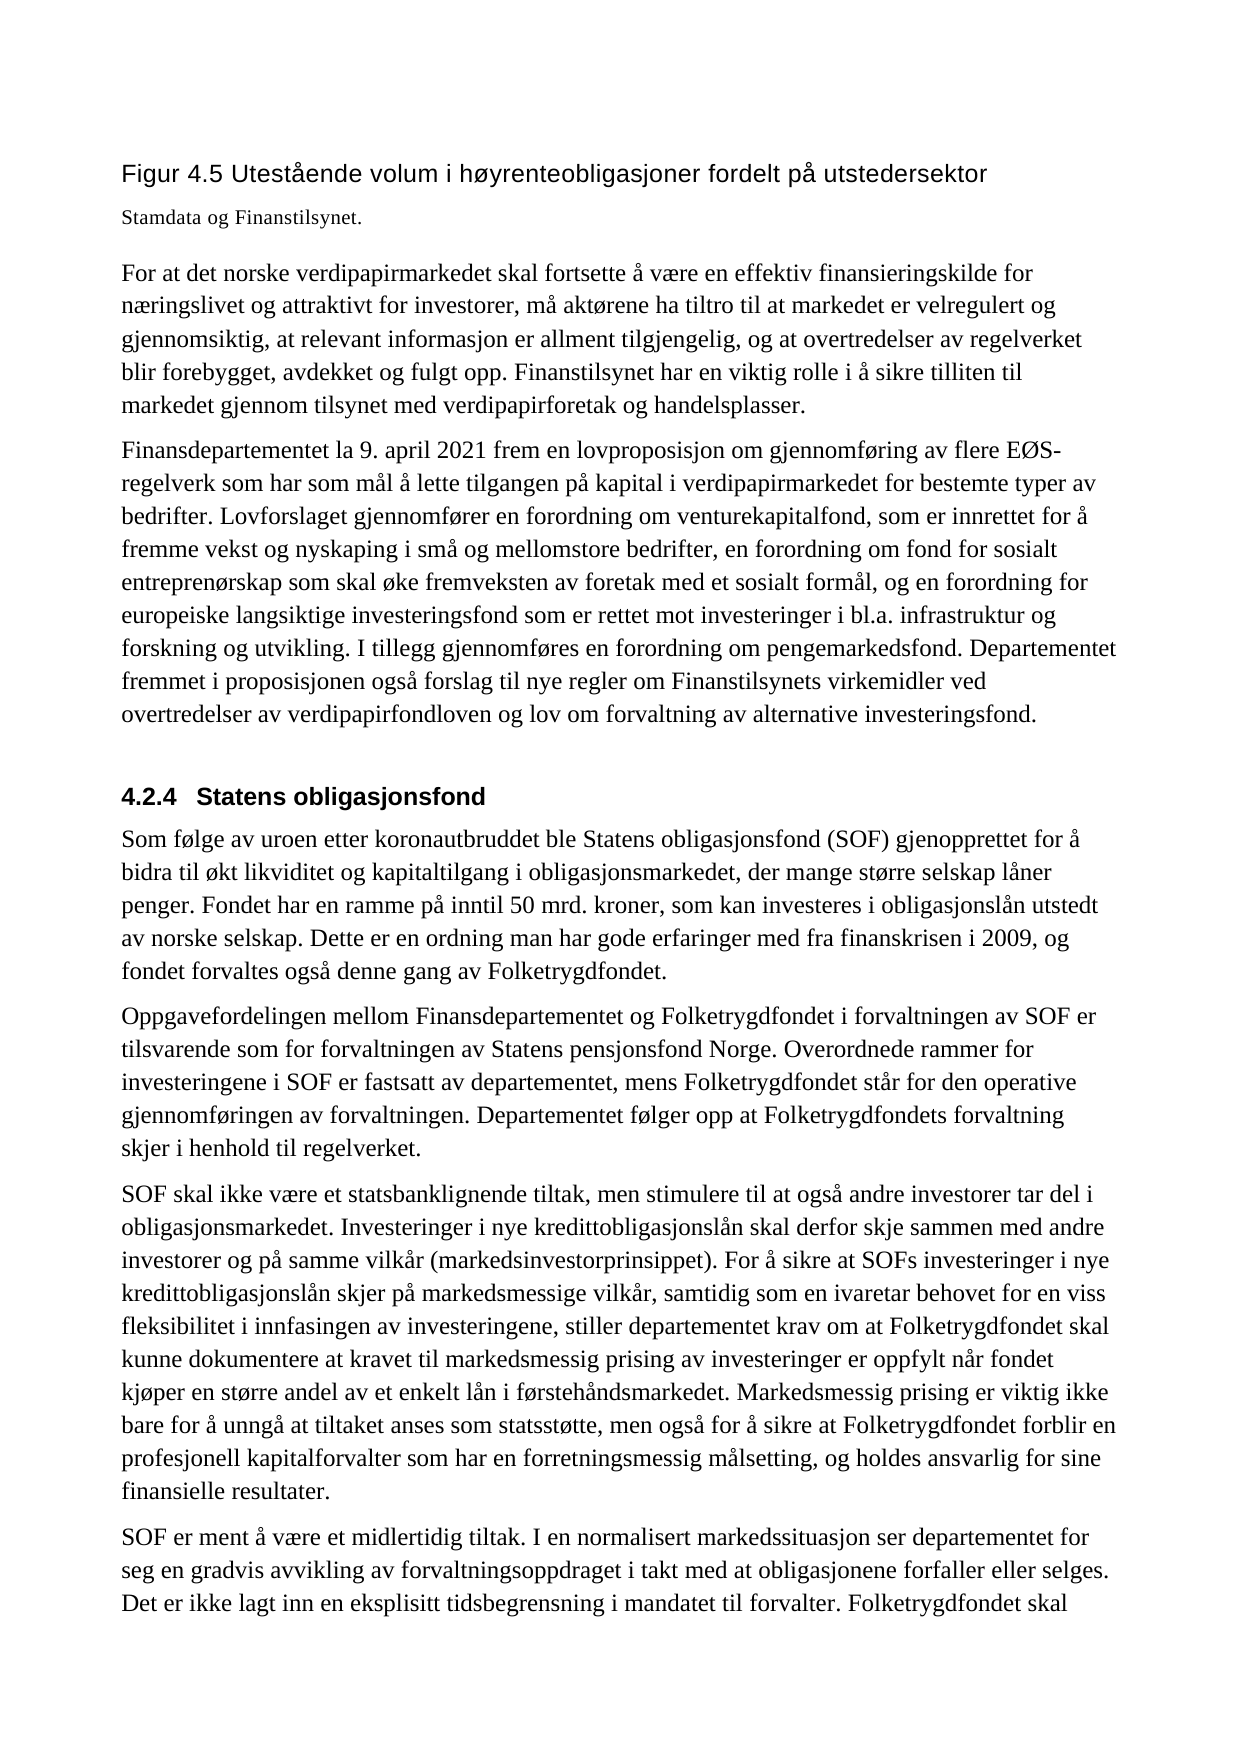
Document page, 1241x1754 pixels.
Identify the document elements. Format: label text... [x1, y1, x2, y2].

text Oppgavefordelingen mellom Finansdepartementet og Folketrygdfondet i forvaltningen av SOF er tilsvarende som for forvaltningen av Statens pensjonsfond Norge. Overordnede rammer for investeringene i SOF er fastsatt av departementet, mens Folketrygdfondet står for den operative gjennomføringen av forvaltningen. Departementet følger opp at Folketrygdfondets forvaltning skjer i henhold til regelverket. [121, 1001, 1119, 1162]
text Som følge av uroen etter koronautbruddet ble Statens obligasjonsfond (SOF) gjenopprettet for å bidra til økt likviditet og kapitaltilgang i obligasjonsmarkedet, der mange større selskap låner penger. Fondet har en ramme på inntil 50 mrd. kroner, som kan investeres i obligasjonslån utstedt av norske selskap. Dette er en ordning man har gode erfaringer med fra finanskrisen i 2009, og fondet forvaltes også denne gang av Folketrygdfondet. [121, 824, 1119, 984]
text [121, 1522, 1119, 1616]
text Finansdepartementet la 9. april 2021 frem en lovproposisjon om gjennomføring av flere EØS-regelverk som har som mål å lette tilgangen på kapital i verdipapirmarkedet for bestemte typer av bedrifter. Lovforslaget gjennomfører en forordning om venturekapitalfond, som er innrettet for å fremme vekst og nyskaping i små og mellomstore bedrifter, en forordning om fond for sosialt entreprenørskap som skal øke fremveksten av foretak med et sosialt formål, og en forordning for europeiske langsiktige investeringsfond som er rettet mot investeringer i bl.a. infrastruktur og forskning og utvikling. I tillegg gjennomføres en forordning om pengemarkedsfond. Departementet fremmet i proposisjonen også forslag til nye regler om Finanstilsynets virkemidler ved overtredelser av verdipapirfondloven og lov om forvaltning av alternative investeringsfond. [121, 435, 1119, 728]
subtitle Statens obligasjonsfond [121, 782, 1119, 811]
text For at det norske verdipapirmarkedet skal fortsette å være en effektiv finansieringskilde for næringslivet og attraktivt for investorer, må aktørene ha tiltro til at markedet er velregulert og gjennomsiktig, at relevant informasjon er allment tilgjengelig, og at overtredelser av regelverket blir forebygget, avdekket og fulgt opp. Finanstilsynet har en viktig rolle i å sikre tilliten til markedet gjennom tilsynet med verdipapirforetak og handelsplasser. [121, 258, 1119, 418]
text Stamdata og Finanstilsynet. [121, 205, 1119, 229]
text SOF skal ikke være et statsbanklignende tiltak, men stimulere til at også andre investorer tar del i obligasjonsmarkedet. Investeringer i nye kredittobligasjonslån skal derfor skje sammen med andre investorer og på samme vilkår (markedsinvestorprinsippet). For å sikre at SOFs investeringer i nye kredittobligasjonslån skjer på markedsmessige vilkår, samtidig som en ivaretar behovet for en viss fleksibilitet i innfasingen av investeringene, stiller departementet krav om at Folketrygdfondet skal kunne dokumentere at kravet til markedsmessig prising av investeringer er oppfylt når fondet kjøper en større andel av et enkelt lån i førstehåndsmarkedet. Markedsmessig prising er viktig ikke bare for å unngå at tiltaket anses som statsstøtte, men også for å sikre at Folketrygdfondet forblir en profesjonell kapitalforvalter som har en forretningsmessig målsetting, og holdes ansvarlig for sine finansielle resultater. [121, 1179, 1119, 1505]
text Utestående volum i høyrenteobligasjoner fordelt på utstedersektor [121, 159, 1119, 188]
